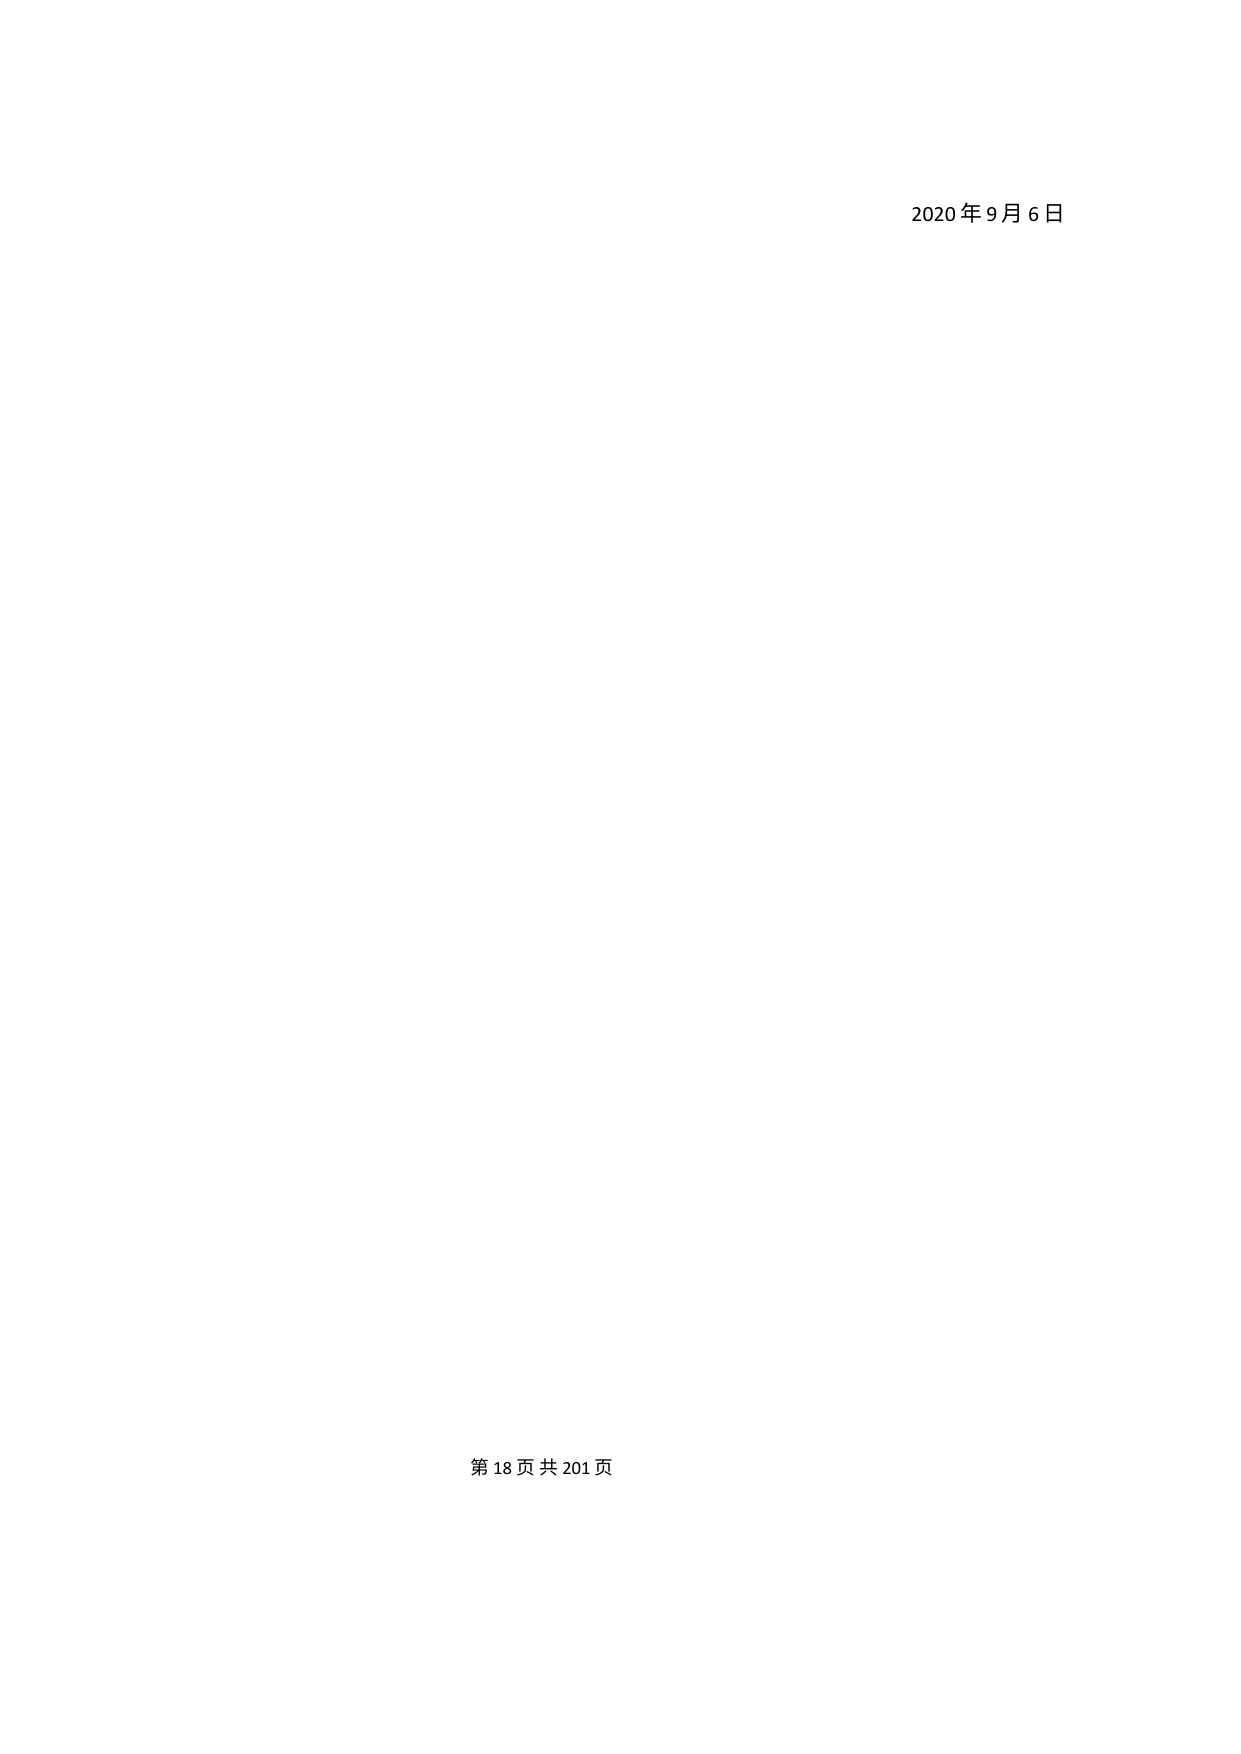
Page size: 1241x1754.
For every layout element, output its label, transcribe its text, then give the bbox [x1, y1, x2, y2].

text 2020年9月6日 [175, 196, 1065, 228]
